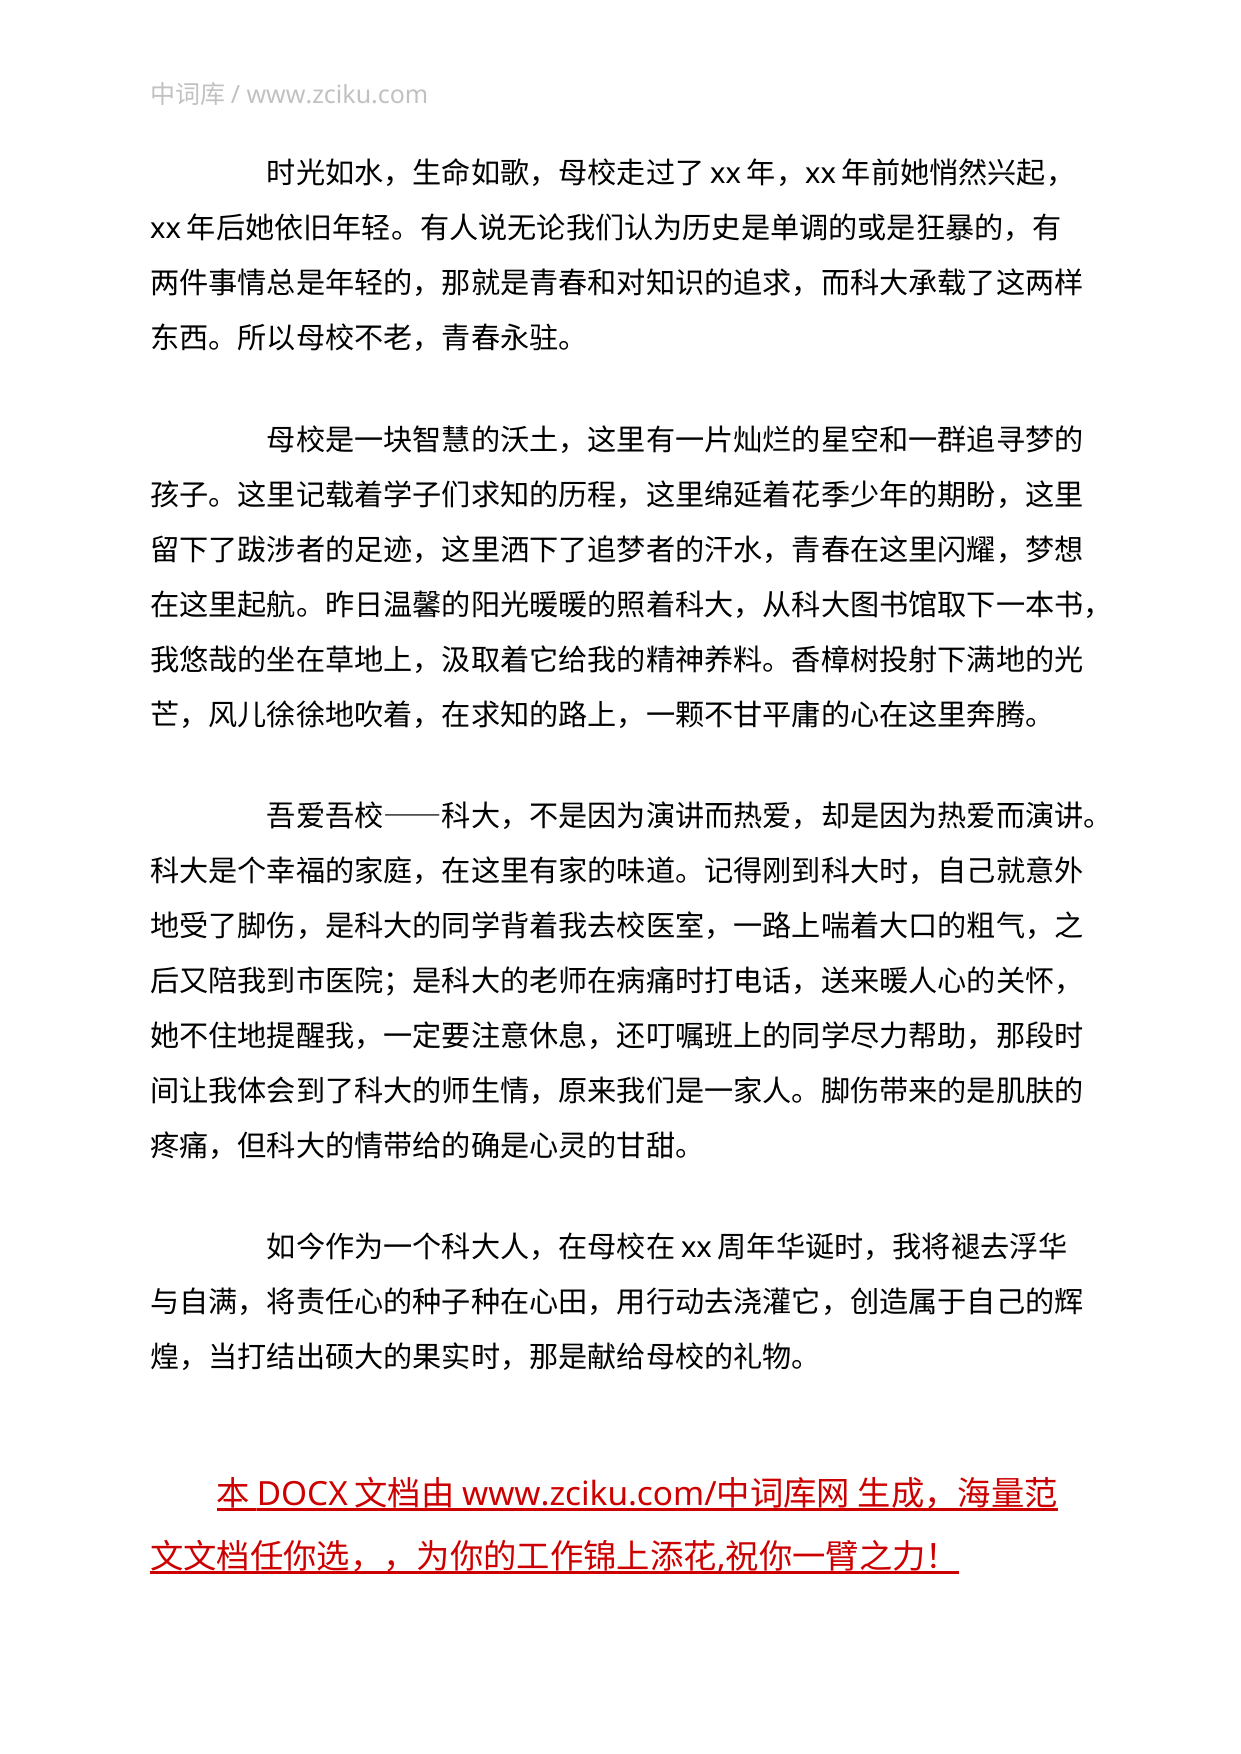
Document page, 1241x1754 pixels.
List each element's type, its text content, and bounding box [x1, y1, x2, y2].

text 本DOCX文档由 www.zciku.com/中词库网 生成，海量范文文档任你选，，为你的工作锦上添花,祝你一臂之力！ [150, 1467, 1090, 1578]
text 母校是一块智慧的沃土，这里有一片灿烂的星空和一群追寻梦的孩子。这里记载着学子们求知的历程，这里绵延着花季少年的期盼，这里留下了跋涉者的足迹，这里洒下了追梦者的汗水，青春在这里闪耀，梦想在这里起航。昨日温馨的阳光暖暖的照着科大，从科大图书馆取下一本书，我悠哉的坐在草地上，汲取着它给我的精神养料。香樟树投射下满地的光芒，风儿徐徐地吹着，在求知的路上，一颗不甘平庸的心在这里奔腾。 [150, 417, 1090, 733]
text 如今作为一个科大人，在母校在xx周年华诞时，我将褪去浮华与自满，将责任心的种子种在心田，用行动去浇灌它，创造属于自己的辉煌，当打结出硕大的果实时，那是献给母校的礼物。 [150, 1224, 1090, 1376]
text 时光如水，生命如歌，母校走过了xx年，xx年前她悄然兴起，xx年后她依旧年轻。有人说无论我们认为历史是单调的或是狂暴的，有两件事情总是年轻的，那就是青春和对知识的追求，而科大承载了这两样东西。所以母校不老，青春永驻。 [150, 150, 1090, 357]
text 吾爱吾校——科大，不是因为演讲而热爱，却是因为热爱而演讲。科大是个幸福的家庭，在这里有家的味道。记得刚到科大时，自己就意外地受了脚伤，是科大的同学背着我去校医室，一路上喘着大口的粗气，之后又陪我到市医院；是科大的老师在病痛时打电话，送来暖人心的关怀，她不住地提醒我，一定要注意休息，还叮嘱班上的同学尽力帮助，那段时间让我体会到了科大的师生情，原来我们是一家人。脚伤带来的是肌肤的疼痛，但科大的情带给的确是心灵的甘甜。 [150, 793, 1090, 1164]
